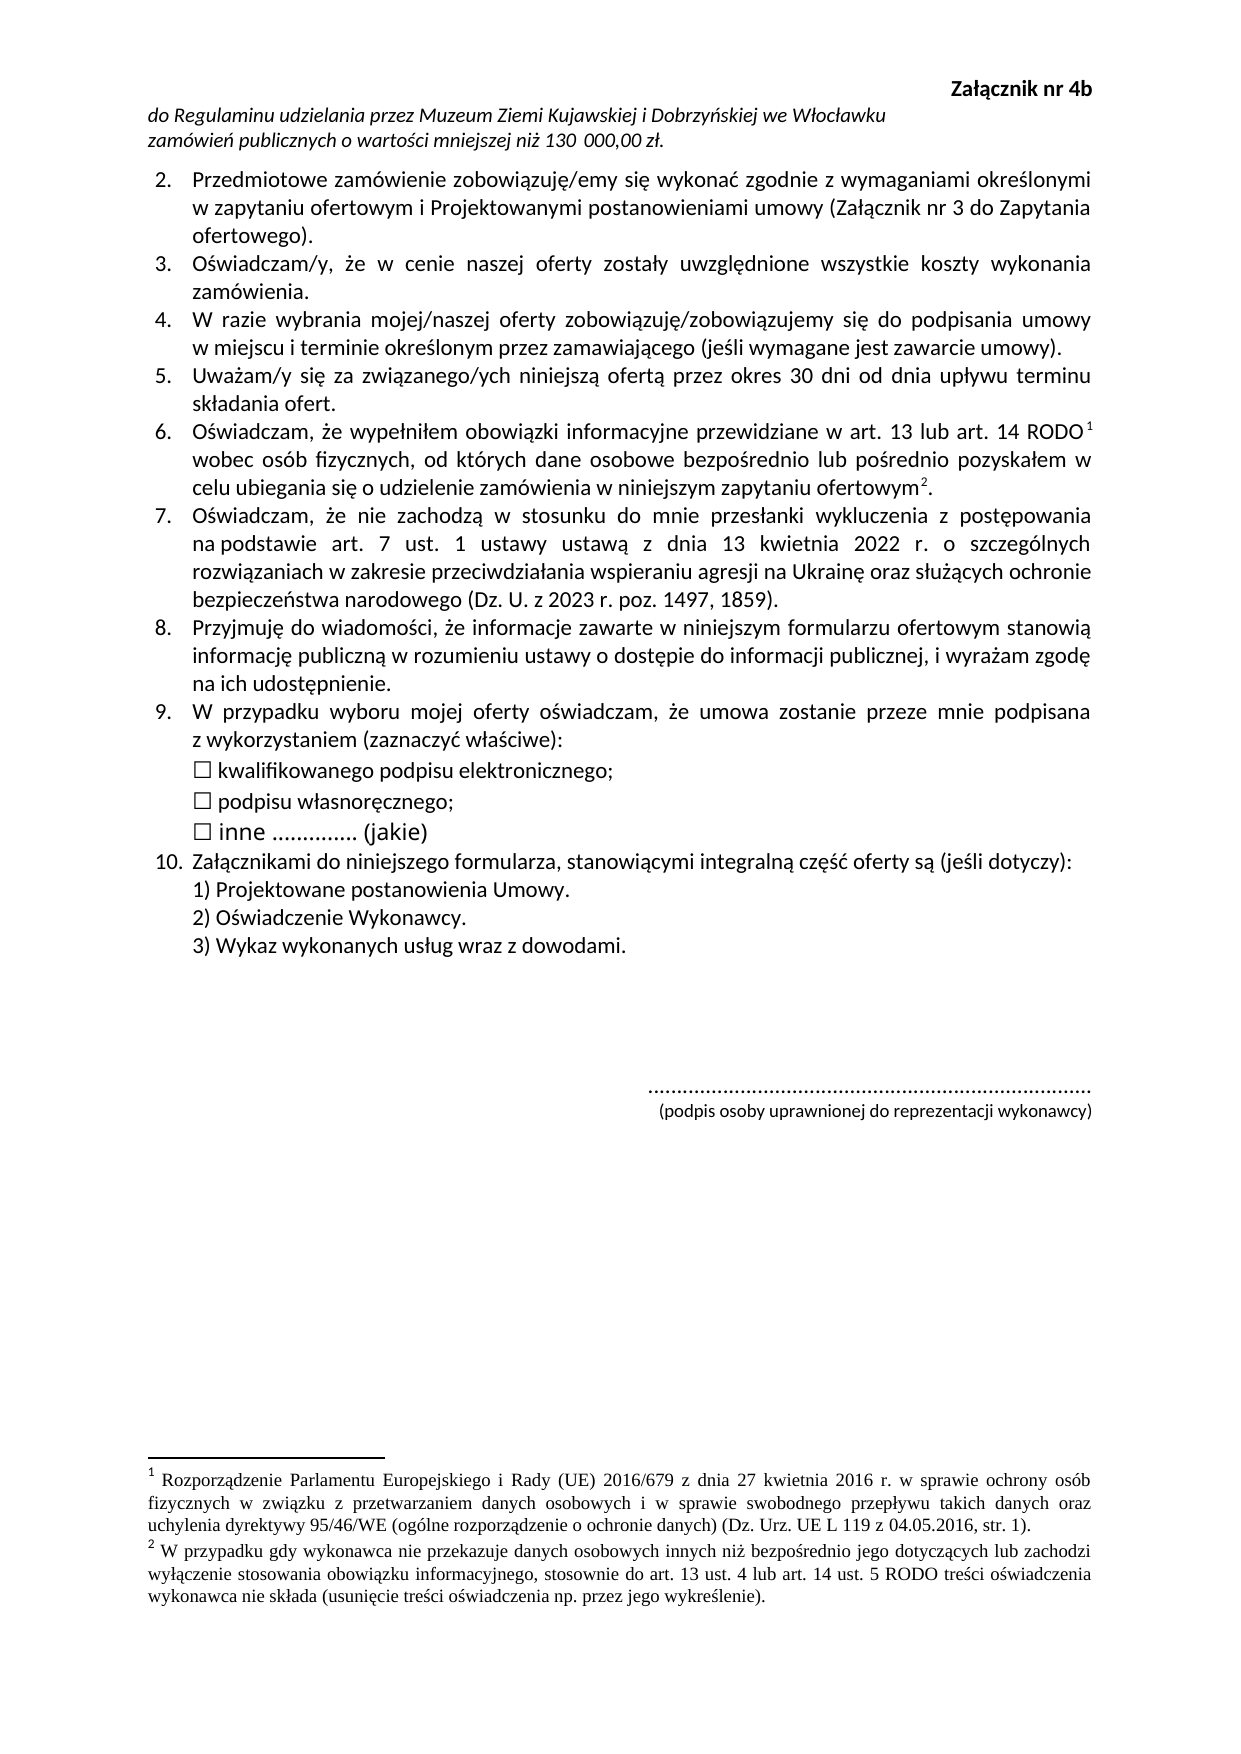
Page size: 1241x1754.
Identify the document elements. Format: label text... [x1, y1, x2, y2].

list Przyjmuję do wiadomości, że informacje zawarte w niniejszym formularzu ofertowym stanowią informację publiczną w rozumieniu ustawy o dostępie do informacji publicznej, i wyrażam zgodę na ich udostępnienie. [154, 613, 1093, 697]
text 1) Projektowane postanowienia Umowy. [192, 875, 1093, 903]
list Przedmiotowe zamówienie zobowiązuję/emy się wykonać zgodnie z wymaganiami określonymi w zapytaniu ofertowym i Projektowanymi postanowieniami umowy (Załącznik nr 3 do Zapytania ofertowego). [154, 165, 1093, 249]
list Oświadczam, że nie zachodzą w stosunku do mnie przesłanki wykluczenia z postępowania na podstawie art. 7 ust. 1 ustawy ustawą z dnia 13 kwietnia 2022 r. o szczególnych rozwiązaniach w zakresie przeciwdziałania wspieraniu agresji na Ukrainę oraz służących ochronie bezpieczeństwa narodowego (Dz. U. z 2023 r. poz. 1497, 1859). [154, 501, 1093, 613]
text 3) Wykaz wykonanych usług wraz z dowodami. [192, 931, 1093, 959]
list Załącznikami do niniejszego formularza, stanowiącymi integralną część oferty są (jeśli dotyczy): [154, 847, 1093, 875]
text 2) Oświadczenie Wykonawcy. [192, 903, 1093, 931]
list Uważam/y się za związanego/ych niniejszą ofertą przez okres 30 dni od dnia upływu terminu składania ofert. [154, 361, 1093, 417]
text ............................................................................. [148, 1071, 1093, 1099]
text ☐ kwalifikowanego podpisu elektronicznego; [192, 753, 1093, 785]
list W razie wybrania mojej/naszej oferty zobowiązuję/zobowiązujemy się do podpisania umowy w miejscu i terminie określonym przez zamawiającego (jeśli wymagane jest zawarcie umowy). [154, 305, 1093, 361]
text (podpis osoby uprawnionej do reprezentacji wykonawcy) [148, 1099, 1093, 1122]
text ☐ podpisu własnoręcznego; [192, 785, 1093, 816]
list Oświadczam/y, że w cenie naszej oferty zostały uwzględnione wszystkie koszty wykonania zamówienia. [154, 249, 1093, 305]
text ☐ inne .............. (jakie) [192, 816, 1093, 847]
list Oświadczam, że wypełniłem obowiązki informacyjne przewidziane w art. 13 lub art. 14 RODO wobec osób fizycznych, od których dane osobowe bezpośrednio lub pośrednio pozyskałem w celu ubiegania się o udzielenie zamówienia w niniejszym zapytaniu ofertowym. [154, 417, 1093, 501]
list W przypadku wyboru mojej oferty oświadczam, że umowa zostanie przeze mnie podpisana z wykorzystaniem (zaznaczyć właściwe): [154, 697, 1093, 753]
